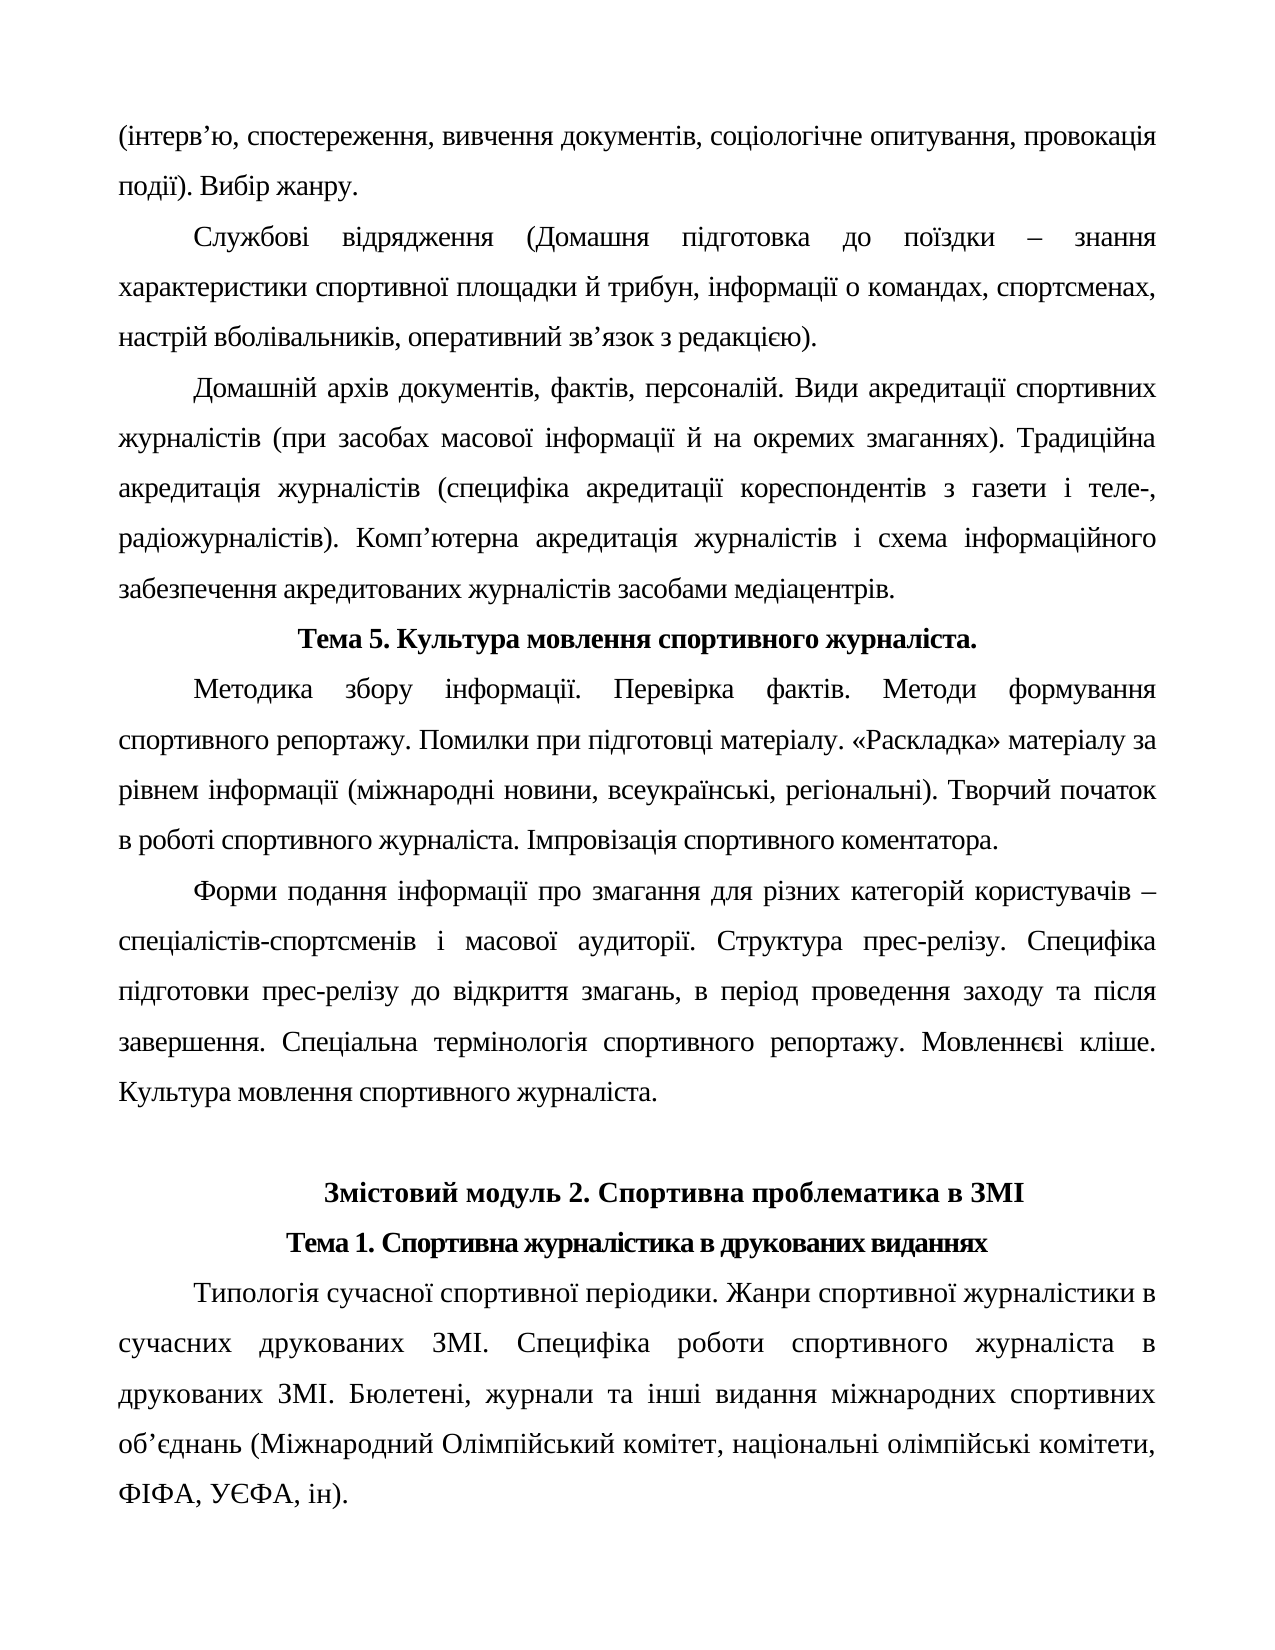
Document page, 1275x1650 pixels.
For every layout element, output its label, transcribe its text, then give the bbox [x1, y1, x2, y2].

text Методика збору інформації. Перевірка фактів. Методи формування спортивного репортажу. Помилки при підготовці матеріалу. «Раскладка» матеріалу за рівнем інформації (міжнародні новини, всеукраїнські, регіональні). Творчий початок в роботі спортивного журналіста. Імпровізація спортивного коментатора. [118, 672, 1157, 856]
text Типологія сучасної спортивної періодики. Жанри спортивної журналістики в сучасних друкованих ЗМІ. Специфіка роботи спортивного журналіста в друкованих ЗМІ. Бюлетені, журнали та інші видання міжнародних спортивних об’єднань (Міжнародний Олімпійський комітет, національні олімпійські комітети, ФІФА, УЄФА, ін). [118, 1275, 1157, 1510]
text Тема 1. Спортивна журналістика в друкованих виданнях [118, 1225, 1157, 1258]
text Службові відрядження (Домашня підготовка до поїздки – знання характеристики спортивної площадки й трибун, інформації о командах, спортсменах, настрій вболівальників, оперативний зв’язок з редакцією). [118, 219, 1157, 353]
text Тема 5. Культура мовлення спортивного журналіста. [118, 621, 1157, 655]
text Змістовий модуль 2. Спортивна проблематика в ЗМІ [118, 1175, 1157, 1208]
text Домашній архів документів, фактів, персоналій. Види акредитації спортивних журналістів (при засобах масової інформації й на окремих змаганнях). Традиційна акредитація журналістів (специфіка акредитації кореспондентів з газети і теле-, радіожурналістів). Комп’ютерна акредитація журналістів і схема інформаційного забезпечення акредитованих журналістів засобами медіацентрів. [118, 370, 1157, 604]
text Форми подання інформації про змагання для різних категорій користувачів – спеціалістів-спортсменів і масової аудиторії. Структура прес-релізу. Специфіка підготовки прес-релізу до відкриття змагань, в період проведення заходу та після завершення. Спеціальна термінологія спортивного репортажу. Мовленнєві кліше. Культура мовлення спортивного журналіста. [118, 873, 1157, 1108]
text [118, 118, 1157, 202]
